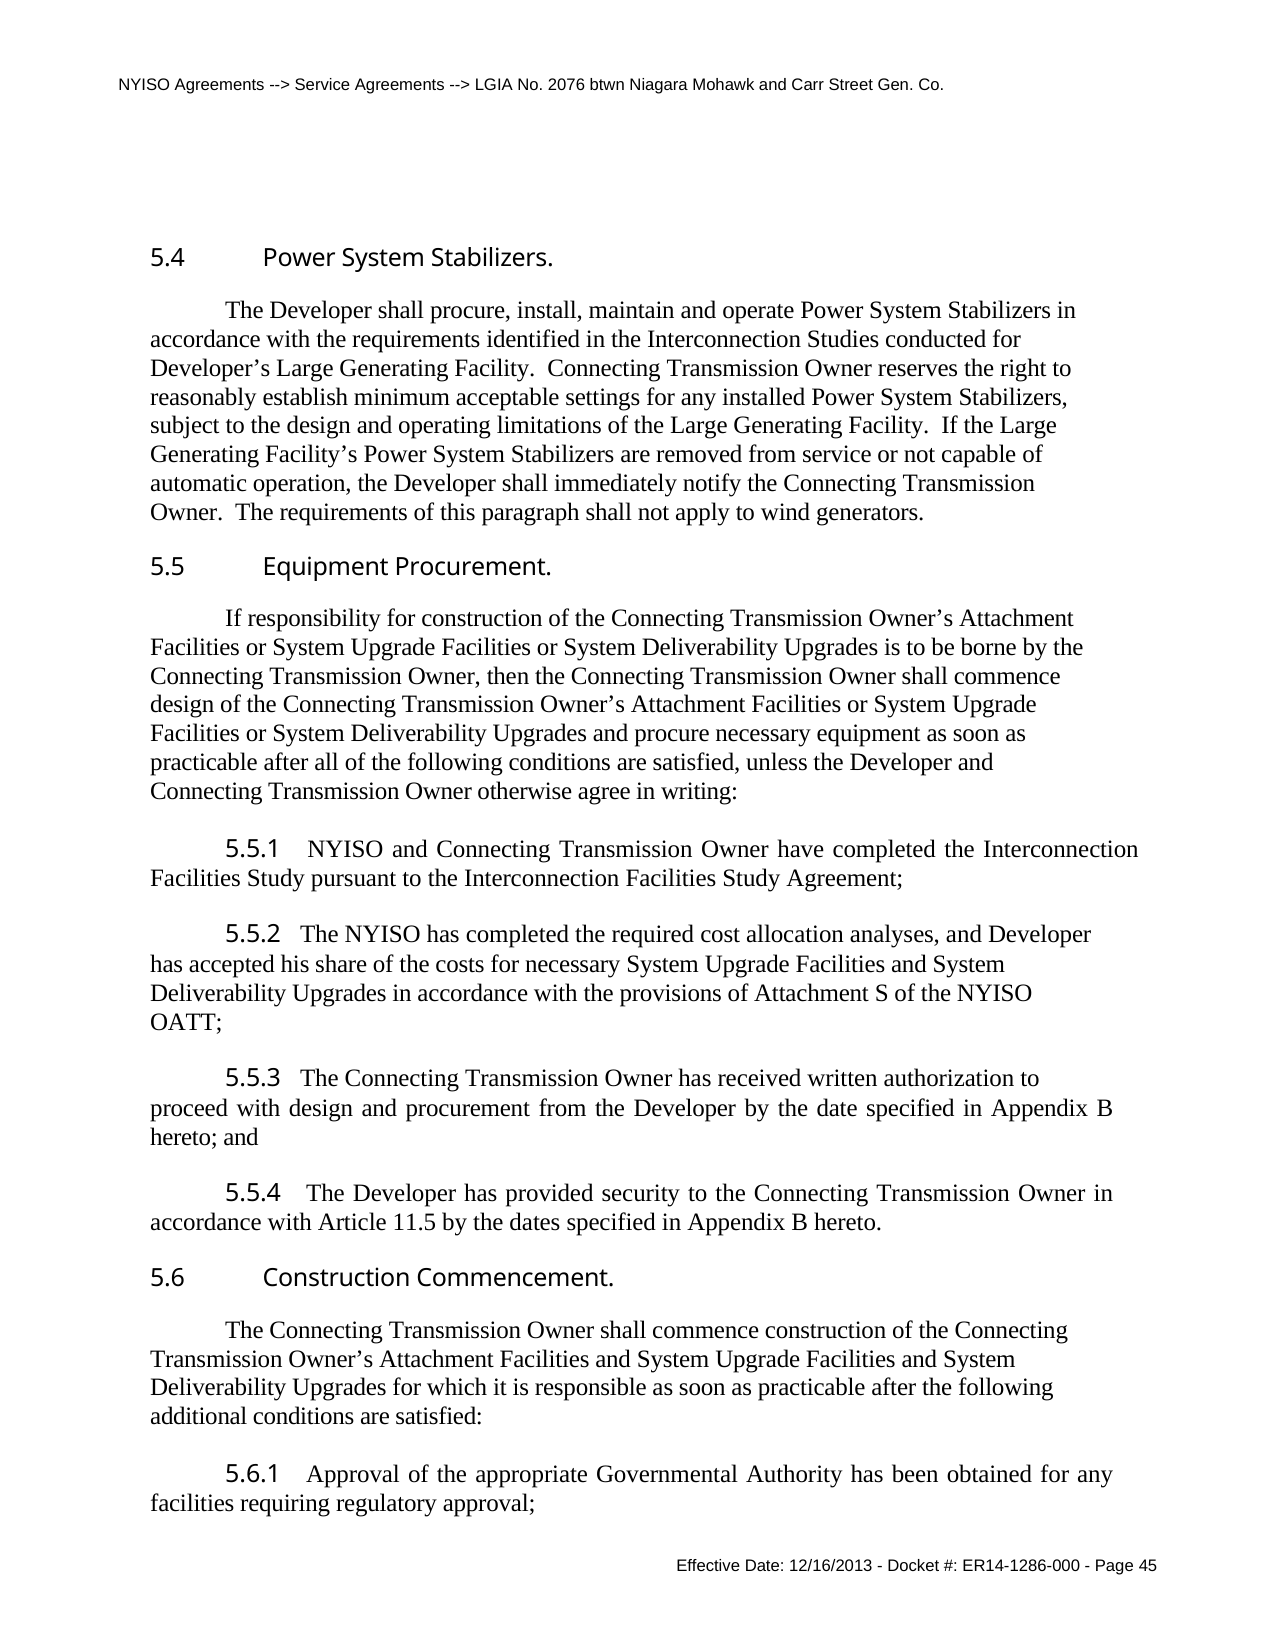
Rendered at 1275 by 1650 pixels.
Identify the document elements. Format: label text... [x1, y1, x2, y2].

text 5.5.3 The Connecting Transmission Owner has received written authorization to [225, 1064, 1275, 1092]
text The Developer shall procure, install, maintain and operate Power System Stabilizers in accordance with the requirements identified in the Interconnection Studies conducted for Developer’s Large Generating Facility. Connecting Transmission Owner reserves the right to reasonably establish minimum acceptable settings for any installed Power System Stabilizers, subject to the design and operating limitations of the Large Generating Facility. If the Large Generating Facility’s Power System Stabilizers are removed from service or not capable of automatic operation, the Developer shall immediately notify the Connecting Transmission Owner. The requirements of this paragraph shall not apply to wind generators. [150, 295, 1114, 526]
text 5.4 Power System Stabilizers. [150, 243, 1275, 272]
text 5.5.4 The Developer has provided security to the Connecting Transmission Owner in accordance with Article 11.5 by the dates specified in Appendix B hereto. [150, 1178, 1114, 1236]
text 5.6.1 Approval of the appropriate Governmental Authority has been obtained for any facilities requiring regulatory approval; [150, 1459, 1114, 1518]
text 5.5.1 NYISO and Connecting Transmission Owner have completed the Interconnection Facilities Study pursuant to the Interconnection Facilities Study Agreement; [150, 834, 1139, 892]
text proceed with design and procurement from the Developer by the date specified in Appendix B hereto; and [150, 1093, 1114, 1151]
text If responsibility for construction of the Connecting Transmission Owner’s Attachment Facilities or System Upgrade Facilities or System Deliverability Upgrades is to be borne by the Connecting Transmission Owner, then the Connecting Transmission Owner shall commence design of the Connecting Transmission Owner’s Attachment Facilities or System Upgrade Facilities or System Deliverability Upgrades and procure necessary equipment as soon as practicable after all of the following conditions are satisfied, unless the Developer and Connecting Transmission Owner otherwise agree in writing: [150, 604, 1123, 805]
text 5.5.2 The NYISO has completed the required cost allocation analyses, and Developer has accepted his share of the costs for necessary System Upgrade Facilities and System Deliverability Upgrades in accordance with the provisions of Attachment S of the NYISO OATT; [150, 919, 1119, 1036]
text 5.5 Equipment Procurement. [150, 552, 1275, 581]
text 5.6 Construction Commencement. [150, 1263, 1275, 1292]
text The Connecting Transmission Owner shall commence construction of the Connecting Transmission Owner’s Attachment Facilities and System Upgrade Facilities and System Deliverability Upgrades for which it is responsible as soon as practicable after the following additional conditions are satisfied: [150, 1316, 1104, 1430]
